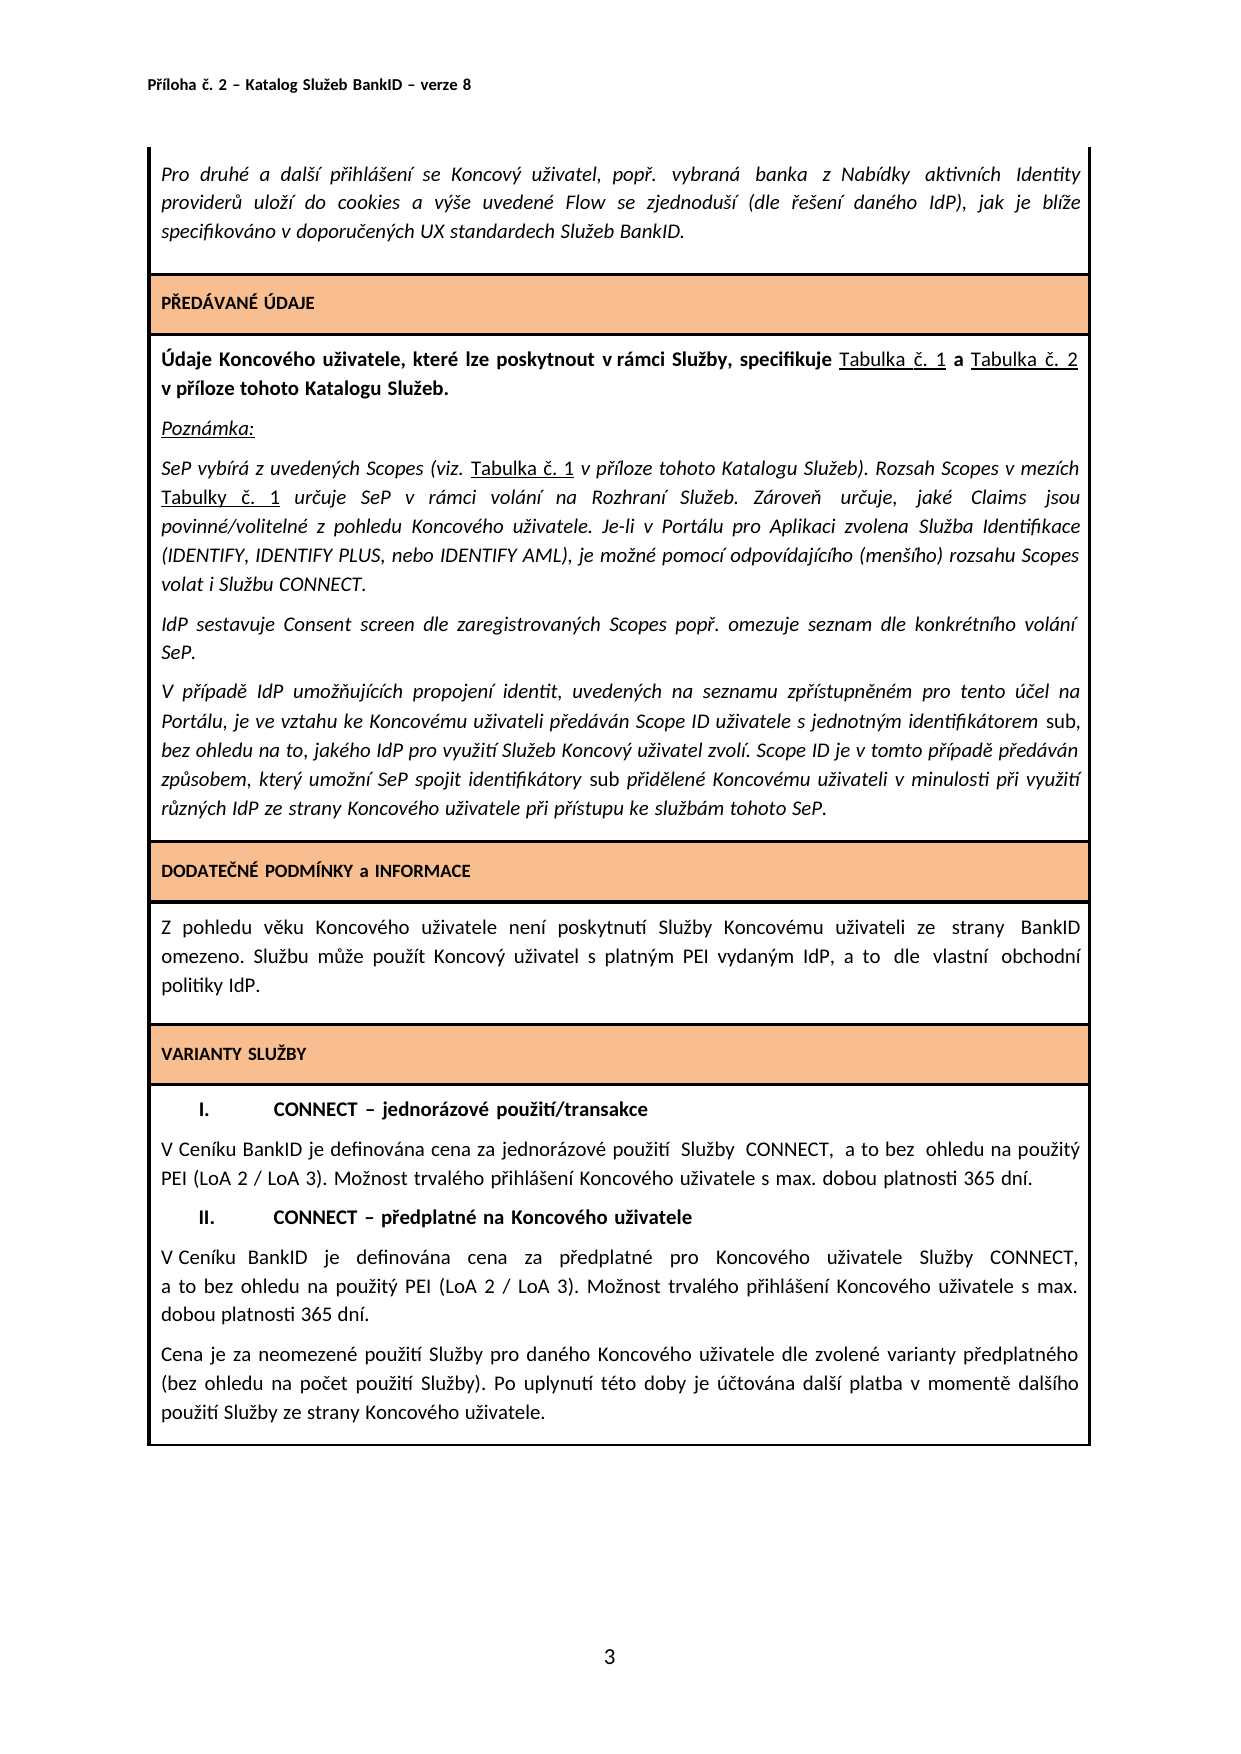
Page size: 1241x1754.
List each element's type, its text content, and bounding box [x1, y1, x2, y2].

table_cell I. CONNECT – jednorázové použití/transakce V Ceníku BankID je definována cena za jednorázové použití Služby CONNECT, a to bez ohledu na použitý PEI (LoA 2 / LoA 3). Možnost trvalého přihlášení Koncového uživatele s max. dobou platnosti 365 dní. II. CONNECT – předplatné na Koncového uživatele V Ceníku BankID je definována cena za předplatné pro Koncového uživatele Služby CONNECT, a to bez ohledu na použitý PEI (LoA 2 / LoA 3). Možnost trvalého přihlášení Koncového uživatele s max. dobou platnosti 365 dní. Cena je za neomezené použití Služby pro daného Koncového uživatele dle zvolené varianty předplatného (bez ohledu na počet použití Služby). Po uplynutí této doby je účtována další platba v momentě dalšího použití Služby ze strany Koncového uživatele. [151, 1086, 1088, 1444]
table_cell DODATEČNÉ PODMÍNKY a INFORMACE [151, 843, 1088, 900]
table_cell Z pohledu věku Koncového uživatele není poskytnutí Služby Koncovému uživateli ze strany BankID omezeno. Službu může použít Koncový uživatel s platným PEI vydaným IdP, a to dle vlastní obchodní politiky IdP. [151, 904, 1088, 1023]
table_cell PŘEDÁVANÉ ÚDAJE [151, 276, 1088, 333]
table_cell Údaje Koncového uživatele, které lze poskytnout v rámci Služby, specifikuje Tabulka č. 1 a Tabulka č. 2 v příloze tohoto Katalogu Služeb. Poznámka: SeP vybírá z uvedených Scopes (viz. Tabulka č. 1 v příloze tohoto Katalogu Služeb). Rozsah Scopes v mezích Tabulky č. 1 určuje SeP v rámci volání na Rozhraní Služeb. Zároveň určuje, jaké Claims jsou povinné/volitelné z pohledu Koncového uživatele. Je-li v Portálu pro Aplikaci zvolena Služba Identifikace (IDENTIFY, IDENTIFY PLUS, nebo IDENTIFY AML), je možné pomocí odpovídajícího (menšího) rozsahu Scopes volat i Službu CONNECT. IdP sestavuje Consent screen dle zaregistrovaných Scopes popř. omezuje seznam dle konkrétního volání SeP. V případě IdP umožňujících propojení identit, uvedených na seznamu zpřístupněném pro tento účel na Portálu, je ve vztahu ke Koncovému uživateli předáván Scope ID uživatele s jednotným identifikátorem sub, bez ohledu na to, jakého IdP pro využití Služeb Koncový uživatel zvolí. Scope ID je v tomto případě předáván způsobem, který umožní SeP spojit identifikátory sub přidělené Koncovému uživateli v minulosti při využití různých IdP ze strany Koncového uživatele při přístupu ke službám tohoto SeP. [151, 336, 1088, 840]
table_cell VARIANTY SLUŽBY [151, 1026, 1088, 1083]
table_header Pro druhé a další přihlášení se Koncový uživatel, popř. vybraná banka z Nabídky aktivních Identity providerů uloží do cookies a výše uvedené Flow se zjednoduší (dle řešení daného IdP), jak je blíže specifikováno v doporučených UX standardech Služeb BankID. [151, 147, 1088, 272]
